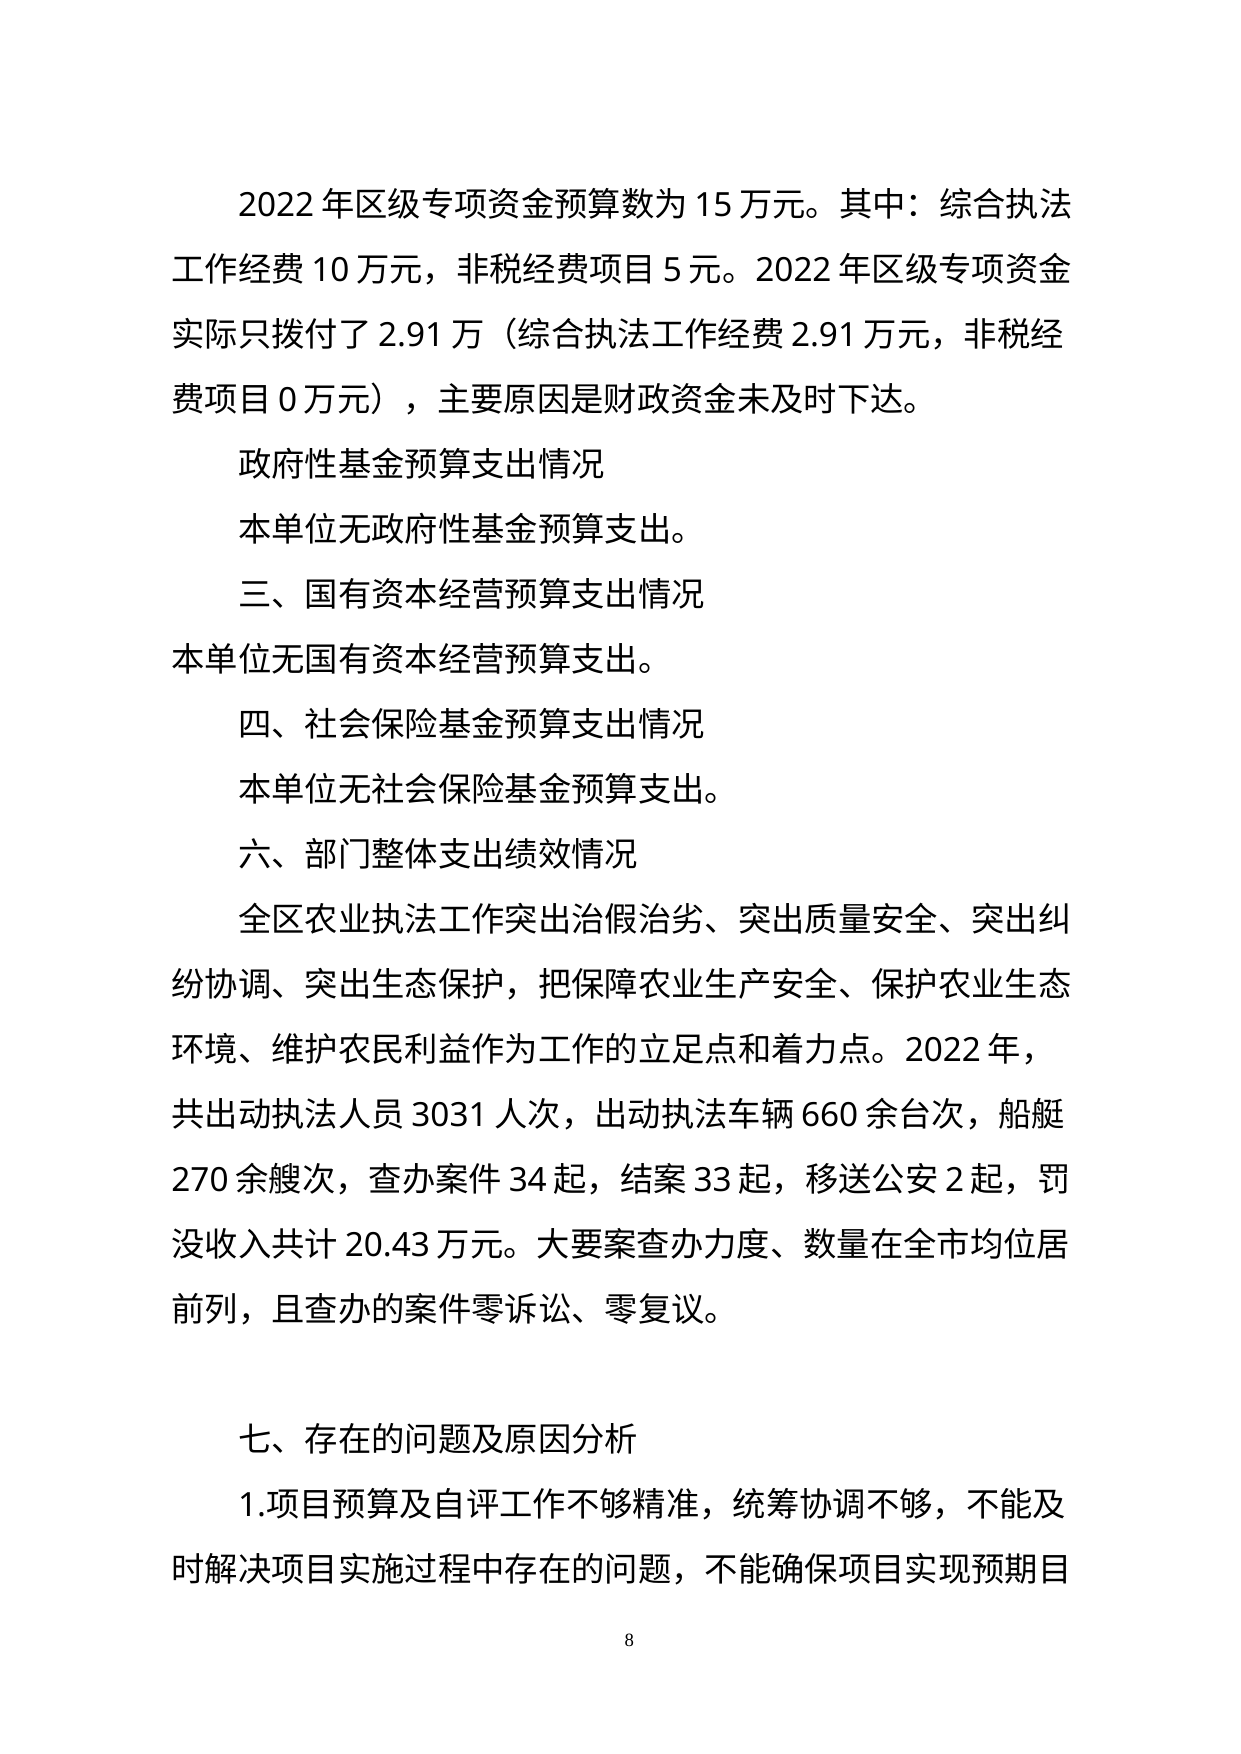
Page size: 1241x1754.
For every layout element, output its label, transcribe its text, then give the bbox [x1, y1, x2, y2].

text 七、存在的问题及原因分析 [171, 1405, 1087, 1470]
list 国有资本经营预算支出情况 [171, 560, 1087, 625]
list 本单位无政府性基金预算支出。 [171, 495, 1087, 560]
list 2022年区级专项资金预算数为15万元。其中：综合执法工作经费10万元，非税经费项目5元。2022年区级专项资金实际只拨付了2.91万（综合执法工作经费2.91万元，非税经费项目0万元），主要原因是财政资金未及时下达。 [171, 170, 1087, 430]
text 六、部门整体支出绩效情况 [171, 820, 1087, 885]
list 政府性基金预算支出情况 [171, 430, 1087, 495]
list 本单位无社会保险基金预算支出。 [171, 755, 1087, 820]
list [171, 1470, 1087, 1600]
list 全区农业执法工作突出治假治劣、突出质量安全、突出纠纷协调、突出生态保护，把保障农业生产安全、保护农业生态环境、维护农民利益作为工作的立足点和着力点。2022年，共出动执法人员3031人次，出动执法车辆660余台次，船艇270余艘次，查办案件34起，结案33起，移送公安2起，罚没收入共计20.43万元。大要案查办力度、数量在全市均位居前列，且查办的案件零诉讼、零复议。 [171, 885, 1087, 1340]
list 本单位无国有资本经营预算支出。 [171, 625, 1087, 690]
list 社会保险基金预算支出情况 [171, 690, 1087, 755]
